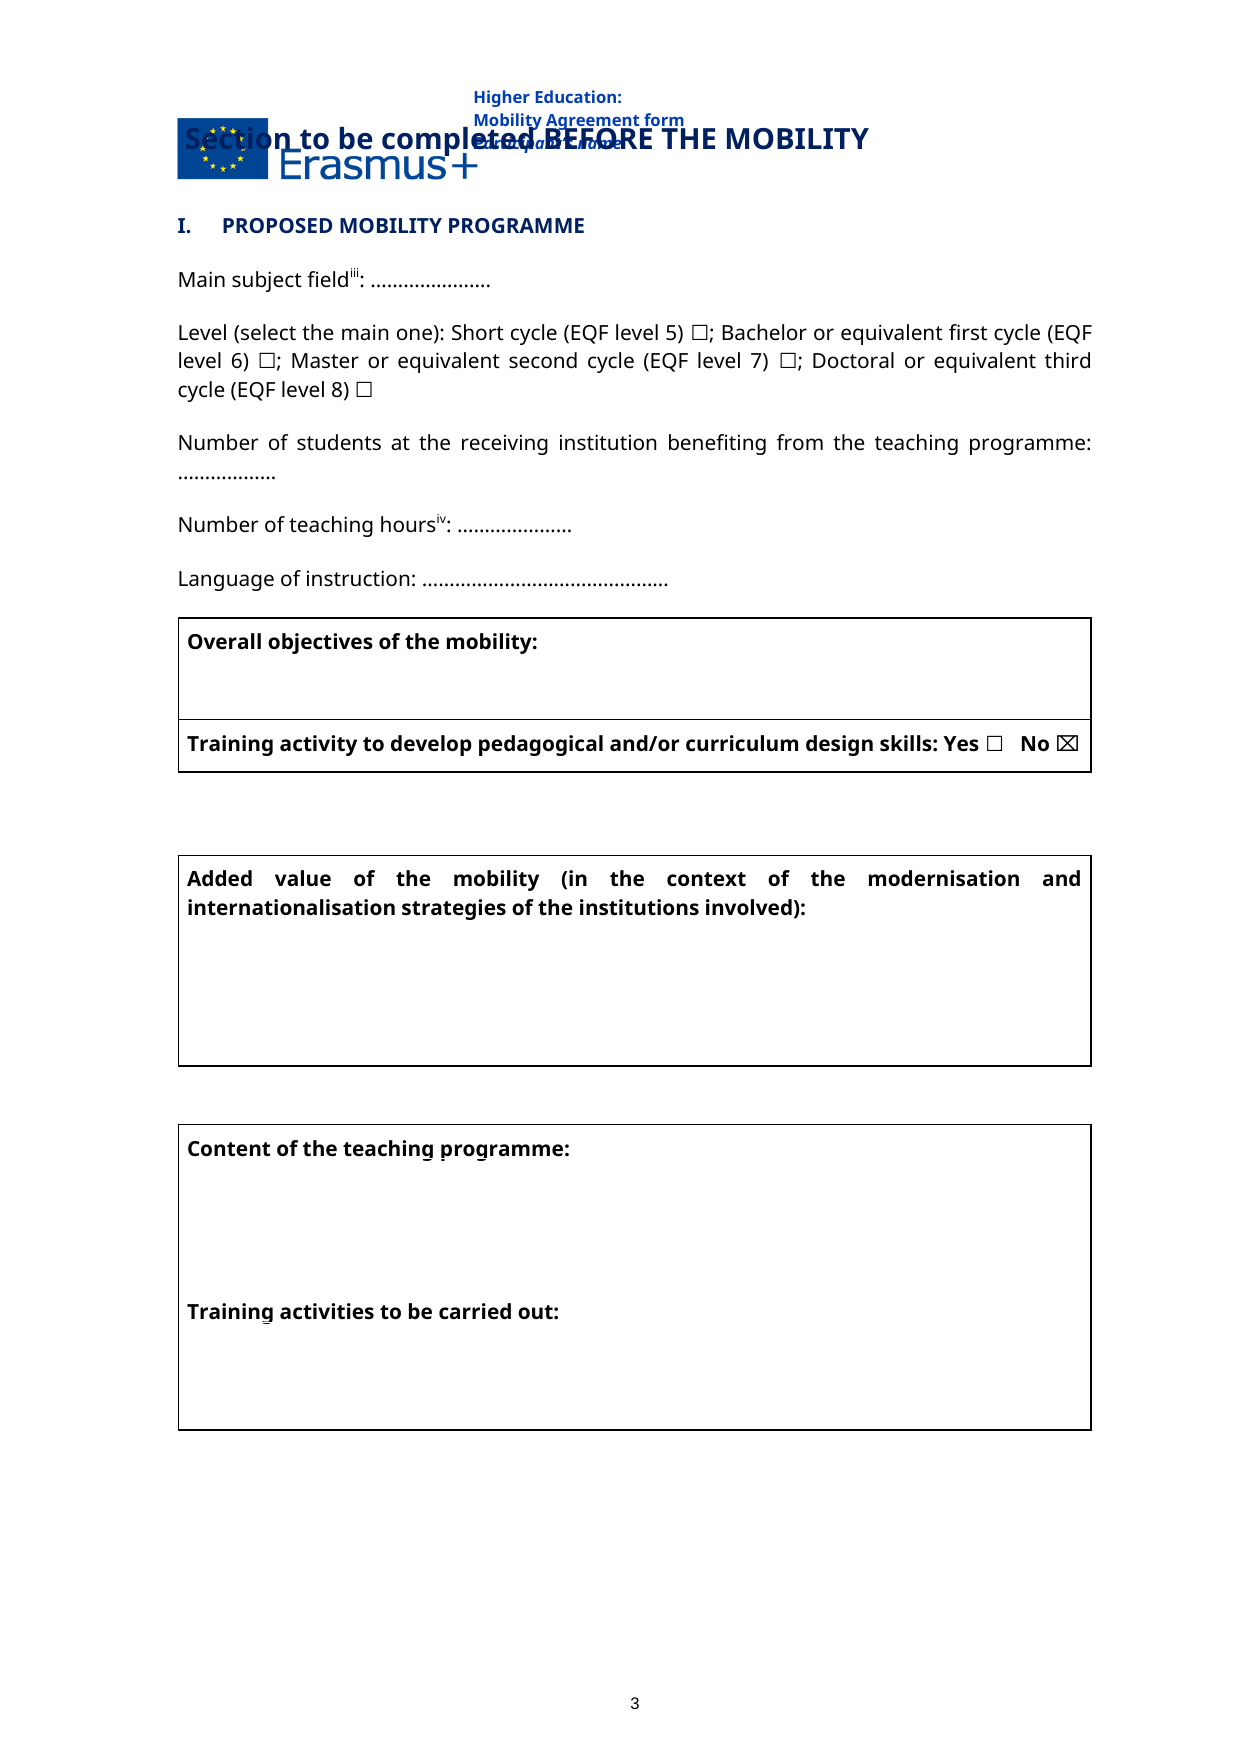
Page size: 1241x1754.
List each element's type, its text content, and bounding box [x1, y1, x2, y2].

text Section to be completed BEFORE THE MOBILITY [177, 118, 1092, 158]
text Number of students at the receiving institution benefiting from the teaching programme: ……………… [177, 428, 1092, 485]
table_header Added value of the mobility (in the context of the modernisation and internationalisation strategies of the institutions involved): [179, 856, 1090, 1065]
table_header Overall objectives of the mobility: [179, 619, 1090, 719]
text Main subject field: …………………. [177, 265, 1092, 293]
picture [177, 158, 478, 180]
text Language of instruction: ……………………………………… [177, 564, 1092, 592]
text Level (select the main one): Short cycle (EQF level 5) ☐; Bachelor or equivalent first cycle (EQF level 6) ☐; Master or equivalent second cycle (EQF level 7) ☐; Doctoral or equivalent third cycle (EQF level 8) ☐ [177, 318, 1092, 403]
subtitle I. PROPOSED MOBILITY PROGRAMME [177, 211, 1092, 240]
table_header Content of the teaching programme: Training activities to be carried out: [179, 1125, 1090, 1429]
text Number of teaching hours: ………………… [177, 510, 1092, 539]
table_cell Training activity to develop pedagogical and/or curriculum design skills: Yes ☐ No ⌧ [179, 720, 1090, 771]
